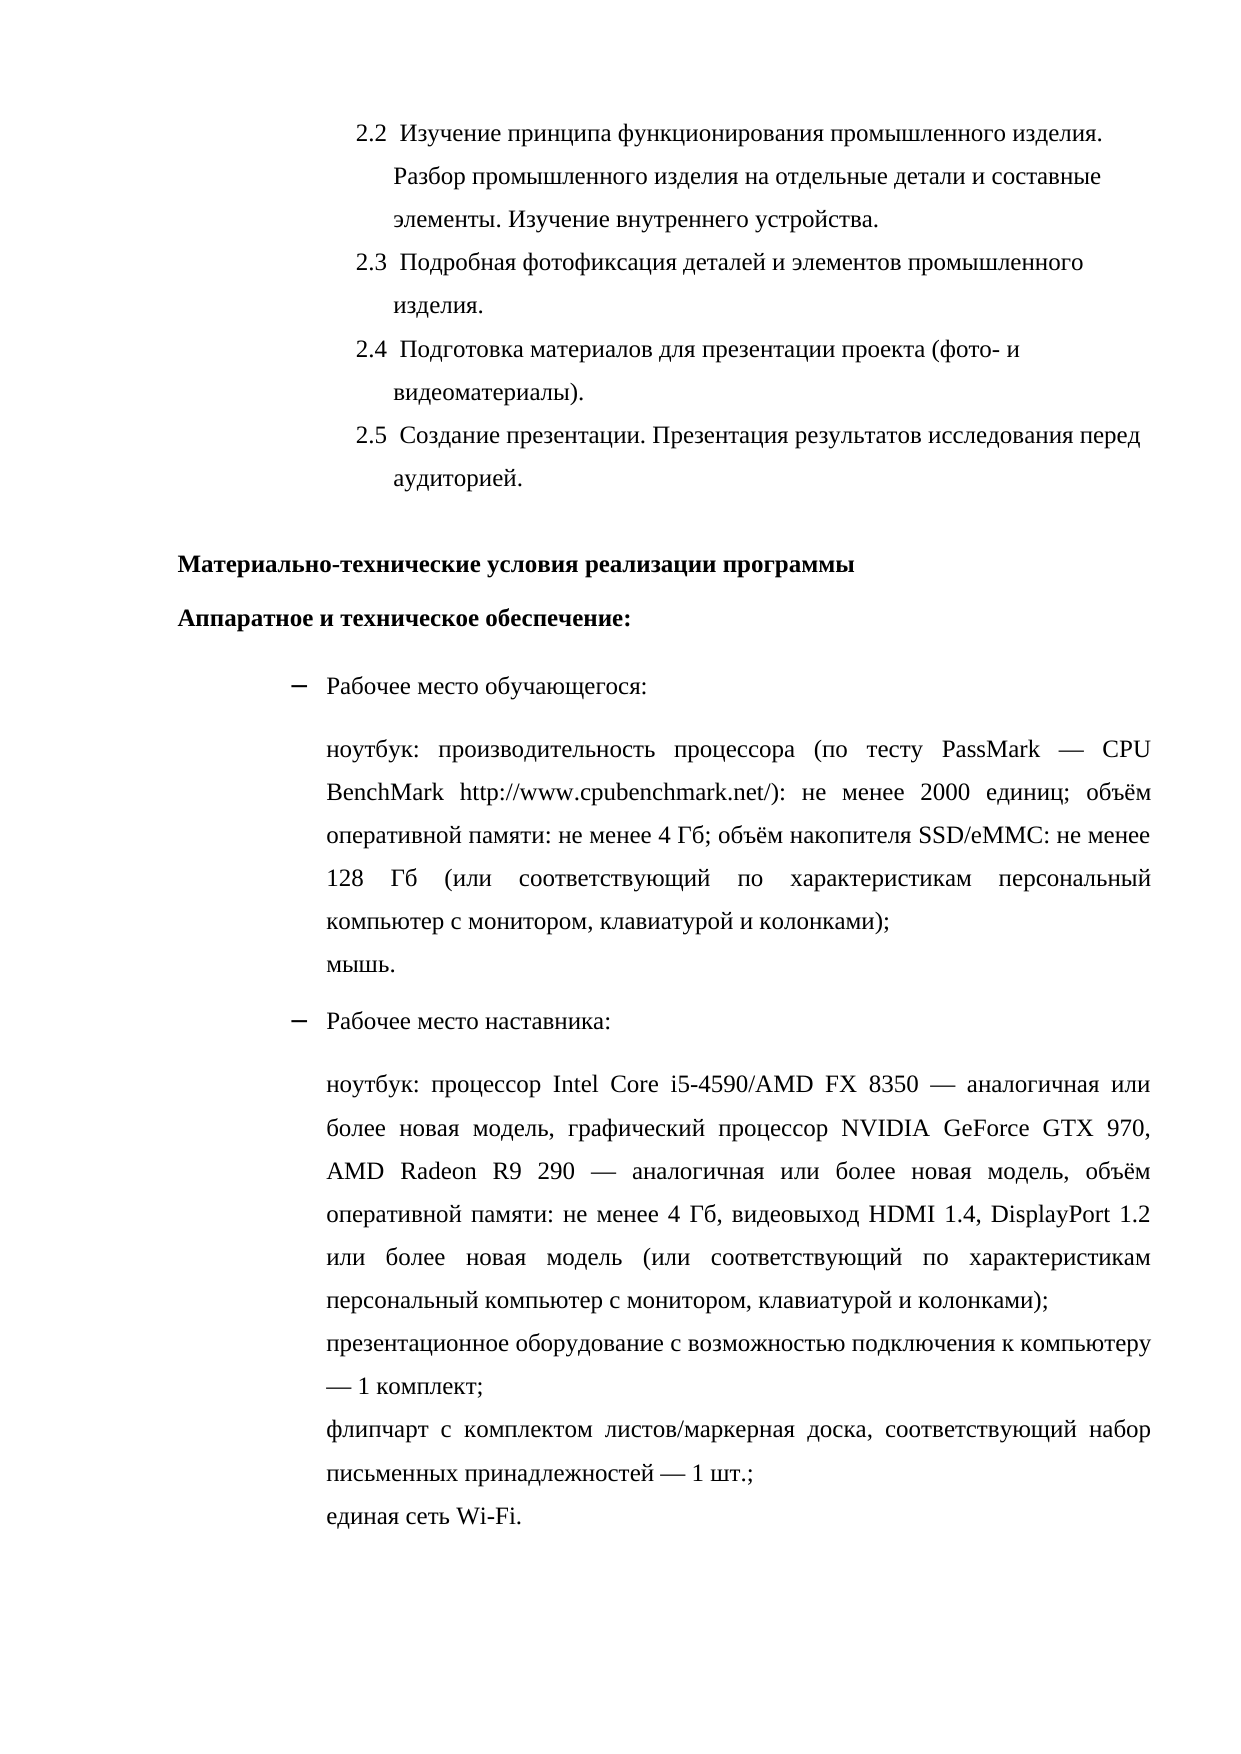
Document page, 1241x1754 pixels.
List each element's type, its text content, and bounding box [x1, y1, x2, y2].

text мышь. [326, 949, 1152, 978]
text ноутбук: процессор Intel Core i5-4590/AMD FX 8350 — аналогичная или более новая модель, графический процессор NVIDIA GeForce GTX 970, AMD Radeon R9 290 — аналогичная или более новая модель, объём оперативной памяти: не менее 4 Гб, видеовыход HDMI 1.4, DisplayPort 1.2 или более новая модель (или соответствующий по характеристикам персональный компьютер с монитором, клавиатурой и колонками); [326, 1069, 1152, 1314]
list Подробная фотофиксация деталей и элементов промышленного изделия. [356, 247, 1152, 319]
text ноутбук: производительность процессора (по тесту PassMark — CPU BenchMark http://www.cpubenchmark.net/): не менее 2000 единиц; объём оперативной памяти: не менее 4 Гб; объём накопителя SSD/еММС: не менее 128 Гб (или соответствующий по характеристикам персональный компьютер с монитором, клавиатурой и колонками); [326, 734, 1152, 935]
text флипчарт с комплектом листов/маркерная доска, соответствующий набор письменных принадлежностей — 1 шт.; [326, 1414, 1152, 1486]
text Материально-технические условия реализации программы [177, 549, 1152, 578]
list Рабочее место обучающегося: [288, 657, 1152, 708]
text Аппаратное и техническое обеспечение: [177, 603, 1152, 632]
list Создание презентации. Презентация результатов исследования перед аудиторией. [356, 420, 1152, 492]
text единая сеть Wi-Fi. [326, 1501, 1152, 1529]
text презентационное оборудование с возможностью подключения к компьютеру — 1 комплект; [326, 1328, 1152, 1400]
list Изучение принципа функционирования промышленного изделия. Разбор промышленного изделия на отдельные детали и составные элементы. Изучение внутреннего устройства. [356, 118, 1152, 233]
list Рабочее место наставника: [288, 993, 1152, 1044]
list Подготовка материалов для презентации проекта (фото- и видеоматериалы). [356, 334, 1152, 406]
